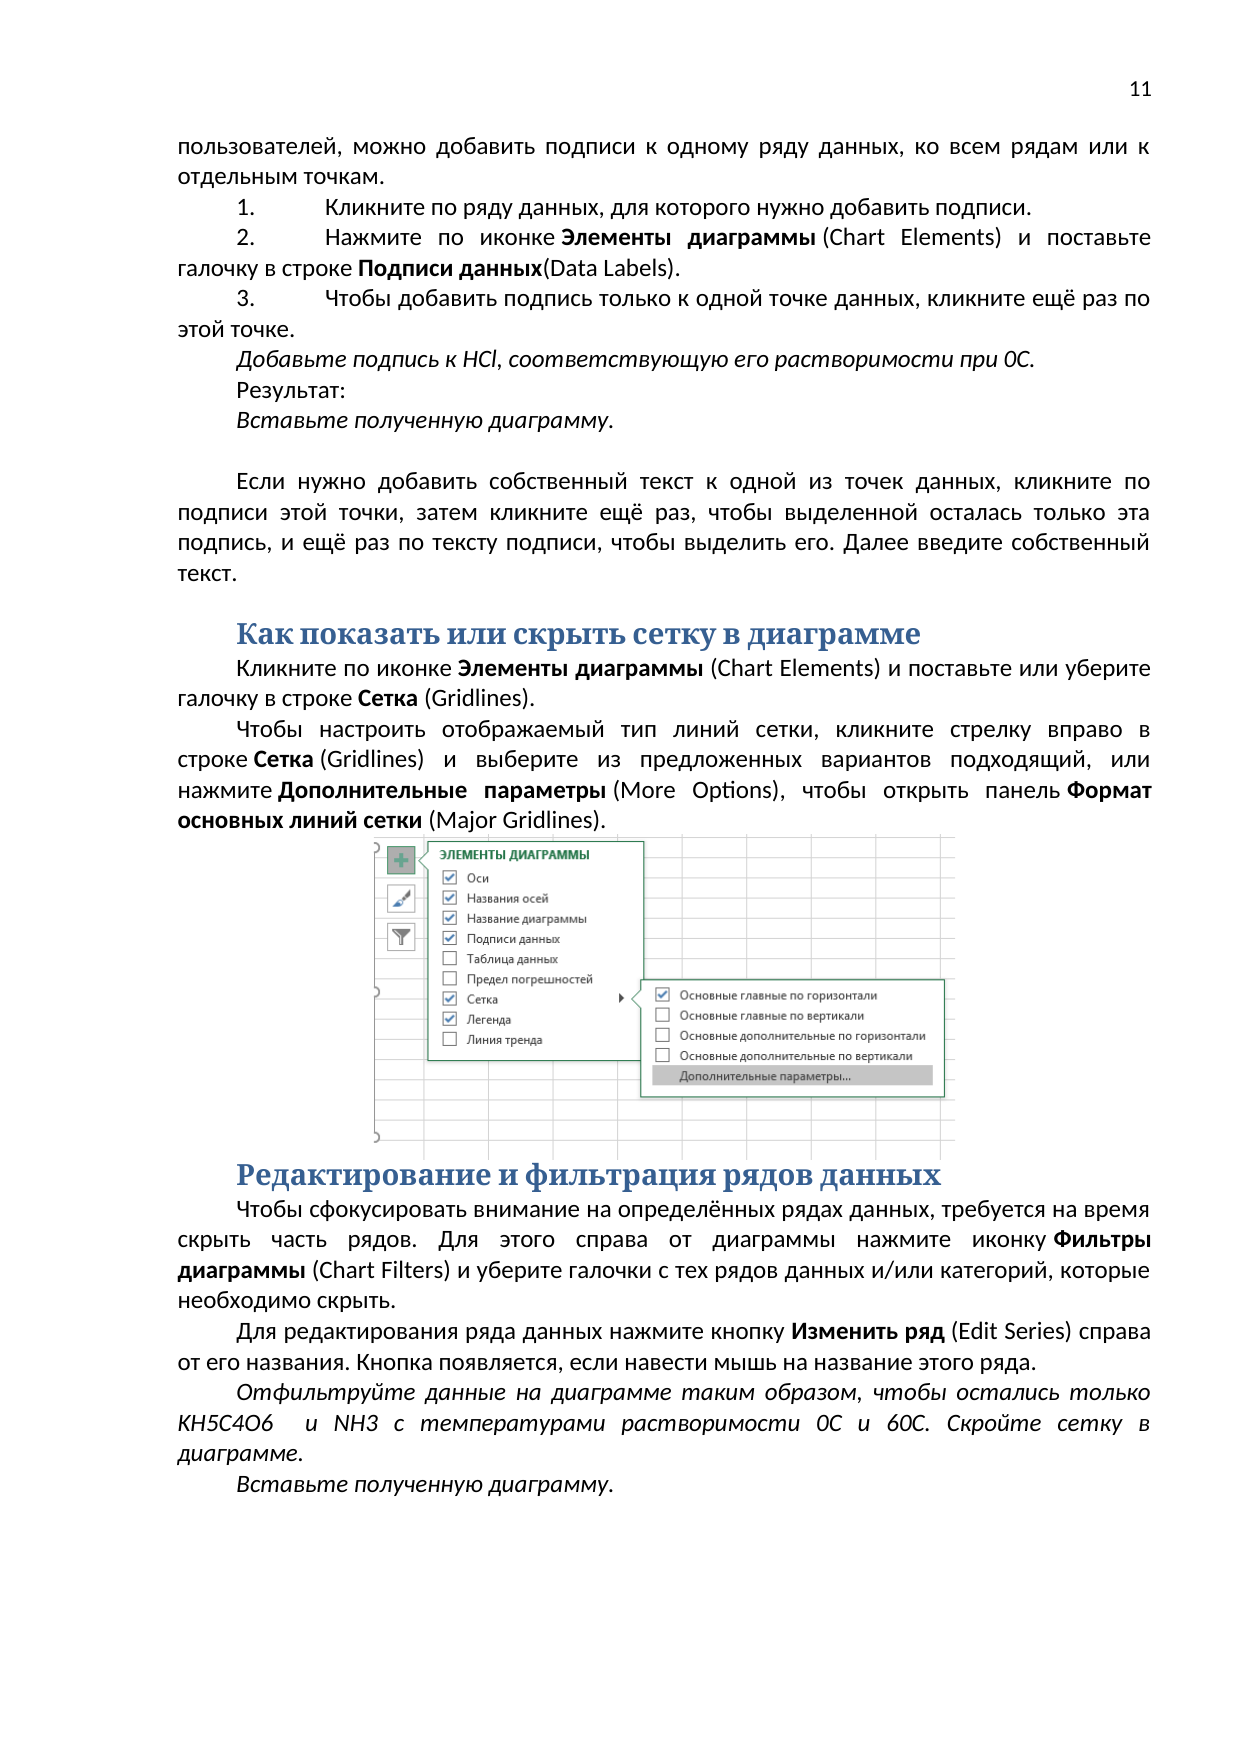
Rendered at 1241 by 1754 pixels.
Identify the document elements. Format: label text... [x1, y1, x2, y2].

text Чтобы настроить отображаемый тип линий сетки, кликните стрелку вправо в строке Сетка (Gridlines) и выберите из предложенных вариантов подходящий, или нажмите Дополнительные параметры (More Options), чтобы открыть панель Формат основных линий сетки (Major Gridlines). [177, 713, 1152, 835]
subtitle Как показать или скрыть сетку в диаграмме [177, 618, 1152, 652]
picture [373, 834, 955, 1160]
list Кликните по ряду данных, для которого нужно добавить подписи. [177, 191, 1152, 221]
text Вставьте полученную диаграмму. [177, 1468, 1152, 1498]
subtitle Редактирование и фильтрация рядов данных [177, 1159, 1152, 1193]
text Если нужно добавить собственный текст к одной из точек данных, кликните по подписи этой точки, затем кликните ещё раз, чтобы выделенной осталась только эта подпись, и ещё раз по тексту подписи, чтобы выделить его. Далее введите собственный текст. [177, 466, 1152, 588]
text Отфильтруйте данные на диаграмме таким образом, чтобы остались только KH5С4O6 и NH3 с температурами растворимости 0С и 60С. Скройте сетку в диаграмме. [177, 1376, 1152, 1468]
list Чтобы добавить подпись только к одной точке данных, кликните ещё раз по этой точке. [177, 282, 1152, 343]
text Чтобы сфокусировать внимание на определённых рядах данных, требуется на время скрыть часть рядов. Для этого справа от диаграммы нажмите иконку Фильтры диаграммы (Chart Filters) и уберите галочки с тех рядов данных и/или категорий, которые необходимо скрыть. [177, 1193, 1152, 1315]
list Нажмите по иконке Элементы диаграммы (Chart Elements) и поставьте галочку в строке Подписи данных(Data Labels). [177, 221, 1152, 282]
text Для редактирования ряда данных нажмите кнопку Изменить ряд (Edit Series) справа от его названия. Кнопка появляется, если навести мышь на название этого ряда. [177, 1315, 1152, 1376]
text Результат: [177, 374, 1152, 404]
text Кликните по иконке Элементы диаграммы (Chart Elements) и поставьте или уберите галочку в строке Сетка (Gridlines). [177, 652, 1152, 713]
text Вставьте полученную диаграмму. [177, 404, 1152, 435]
text Добавьте подпись к HCl, соответствующую его растворимости при 0С. [177, 343, 1152, 374]
